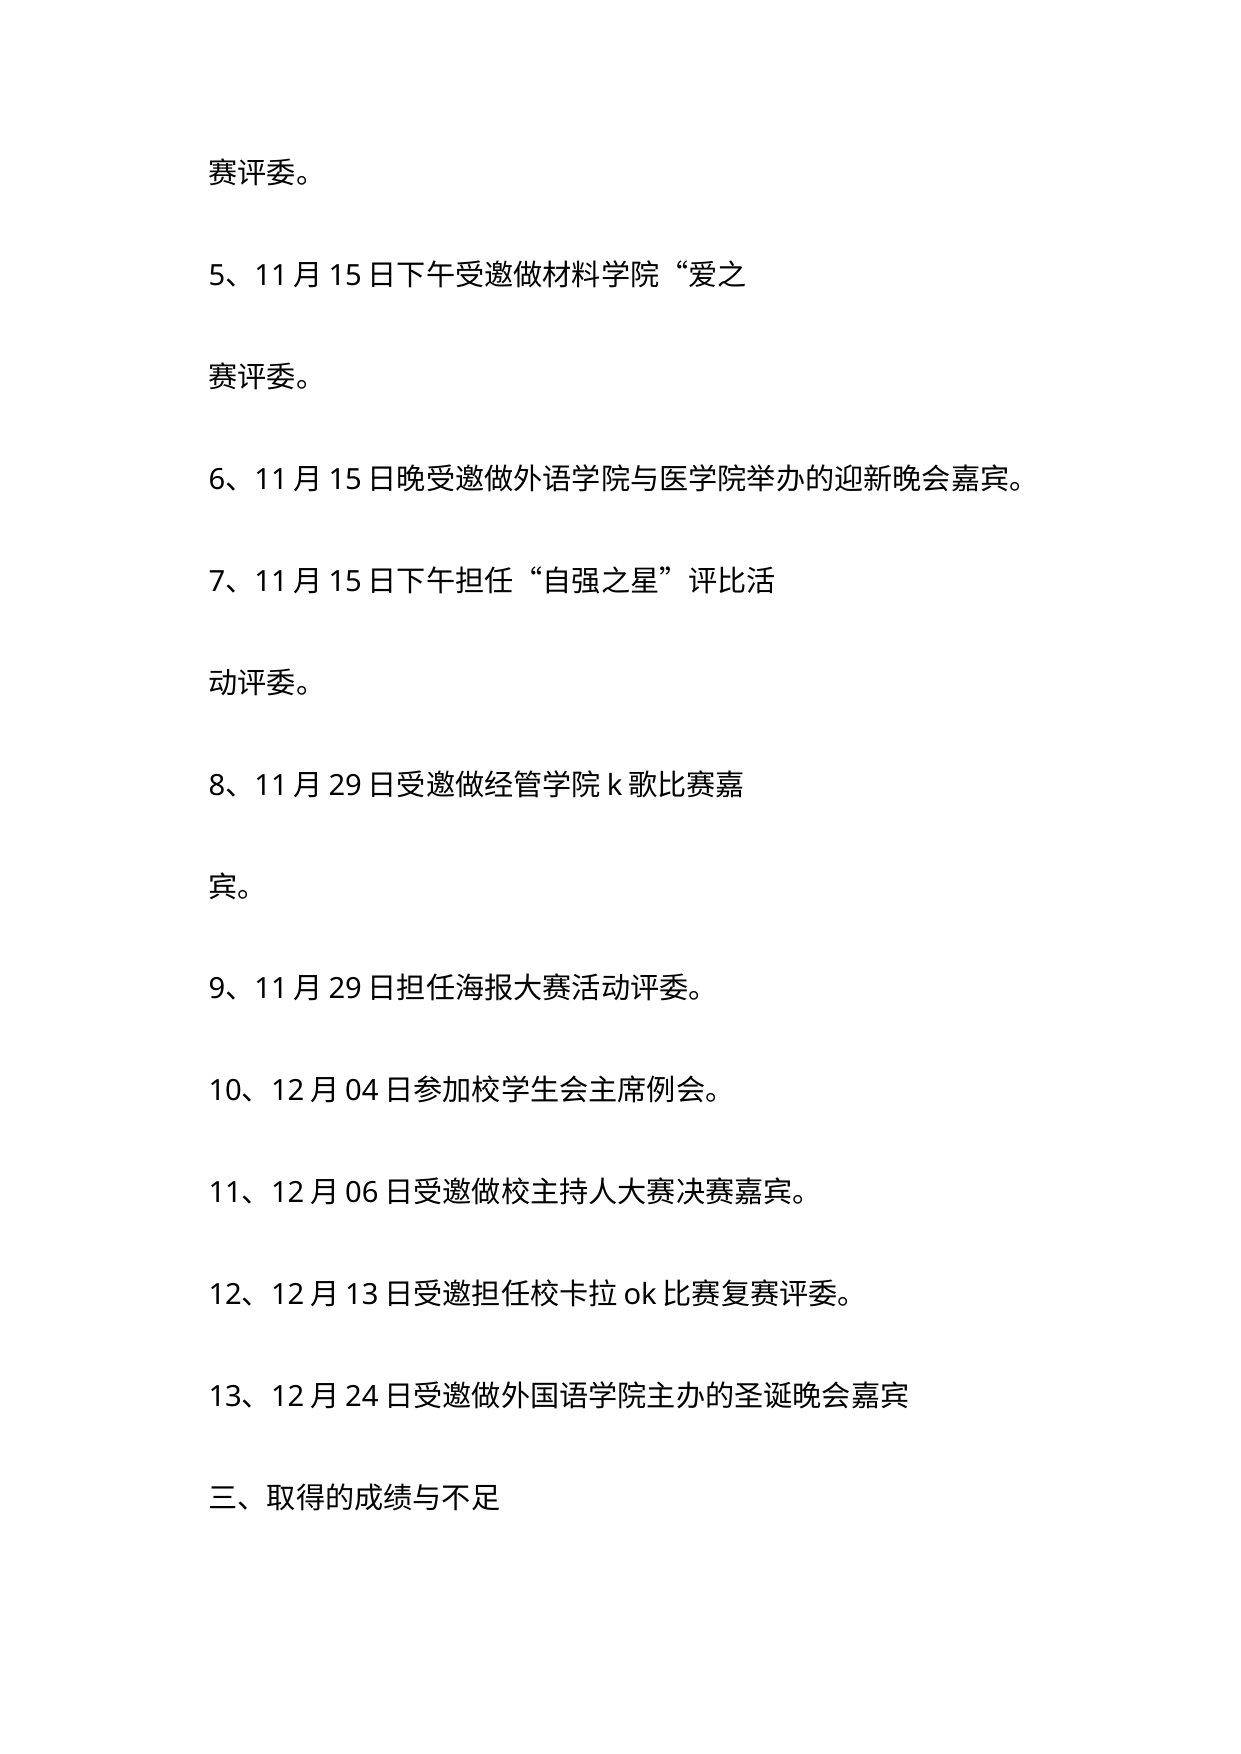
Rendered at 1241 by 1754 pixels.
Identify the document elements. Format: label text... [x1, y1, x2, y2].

text 5、11月15日下午受邀做材料学院“爱之 [150, 252, 1090, 294]
text 6、11月15日晚受邀做外语学院与医学院举办的迎新晚会嘉宾。 [150, 456, 1090, 498]
text 赛评委。 [150, 150, 1090, 192]
text 宾。 [150, 863, 1090, 906]
text 12、12月13日受邀担任校卡拉ok比赛复赛评委。 [150, 1271, 1090, 1313]
text 13、12月24日受邀做外国语学院主办的圣诞晚会嘉宾 [150, 1373, 1090, 1415]
text 8、11月29日受邀做经管学院k歌比赛嘉 [150, 761, 1090, 804]
text 10、12月04日参加校学生会主席例会。 [150, 1067, 1090, 1109]
text 三、取得的成绩与不足 [150, 1475, 1090, 1517]
text 赛评委。 [150, 354, 1090, 396]
text 9、11月29日担任海报大赛活动评委。 [150, 965, 1090, 1007]
text 动评委。 [150, 659, 1090, 702]
text 11、12月06日受邀做校主持人大赛决赛嘉宾。 [150, 1169, 1090, 1211]
text 7、11月15日下午担任“自强之星”评比活 [150, 557, 1090, 600]
